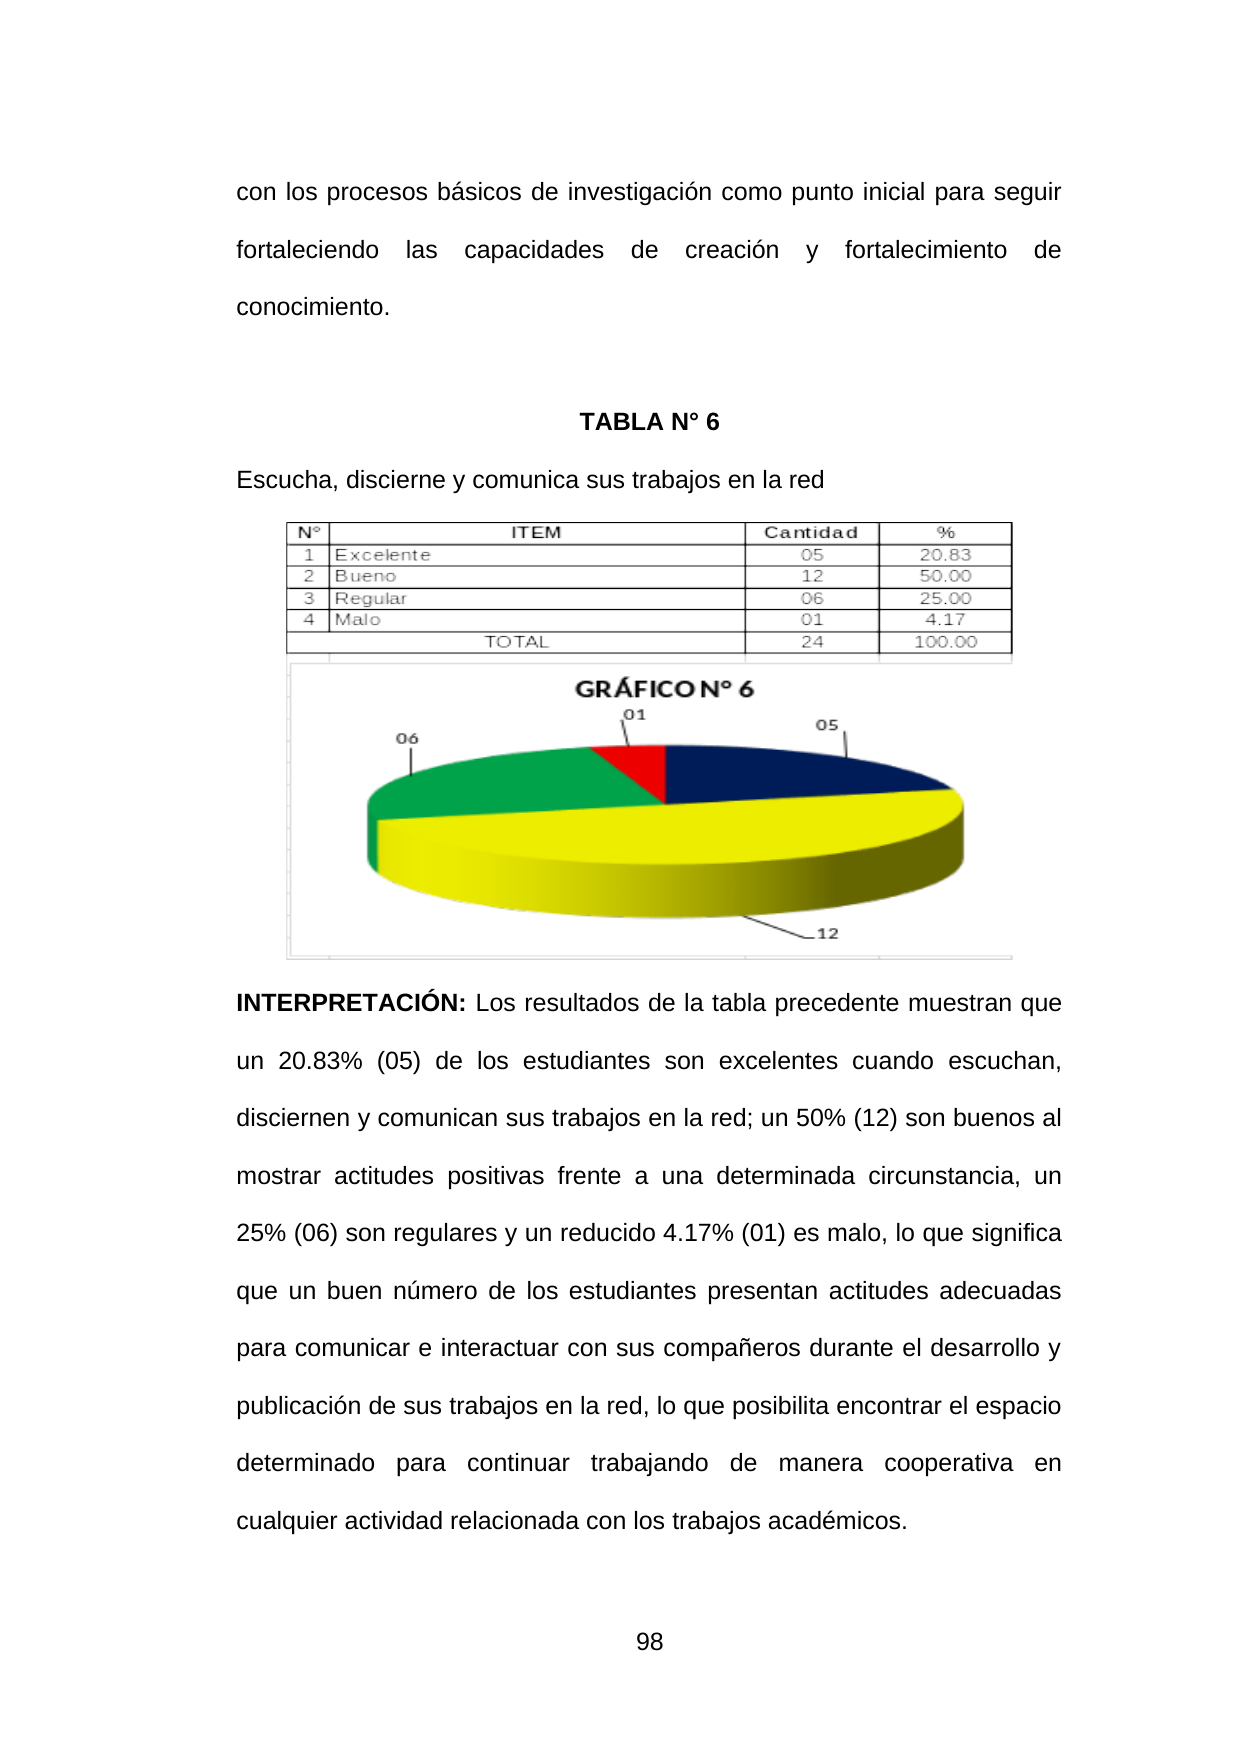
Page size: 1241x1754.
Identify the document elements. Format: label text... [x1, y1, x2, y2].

text INTERPRETACIÓN: Los resultados de la tabla precedente muestran que un 20.83% (05) de los estudiantes son excelentes cuando escuchan, disciernen y comunican sus trabajos en la red; un 50% (12) son buenos al mostrar actitudes positivas frente a una determinada circunstancia, un 25% (06) son regulares y un reducido 4.17% (01) es malo, lo que significa que un buen número de los estudiantes presentan actitudes adecuadas para comunicar e interactuar con sus compañeros durante el desarrollo y publicación de sus trabajos en la red, lo que posibilita encontrar el espacio determinado para continuar trabajando de manera cooperativa en cualquier actividad relacionada con los trabajos académicos. [236, 988, 1063, 1534]
text TABLA N° 6 [236, 407, 1063, 436]
text Escucha, discierne y comunica sus trabajos en la red [236, 465, 1063, 493]
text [236, 177, 1063, 321]
